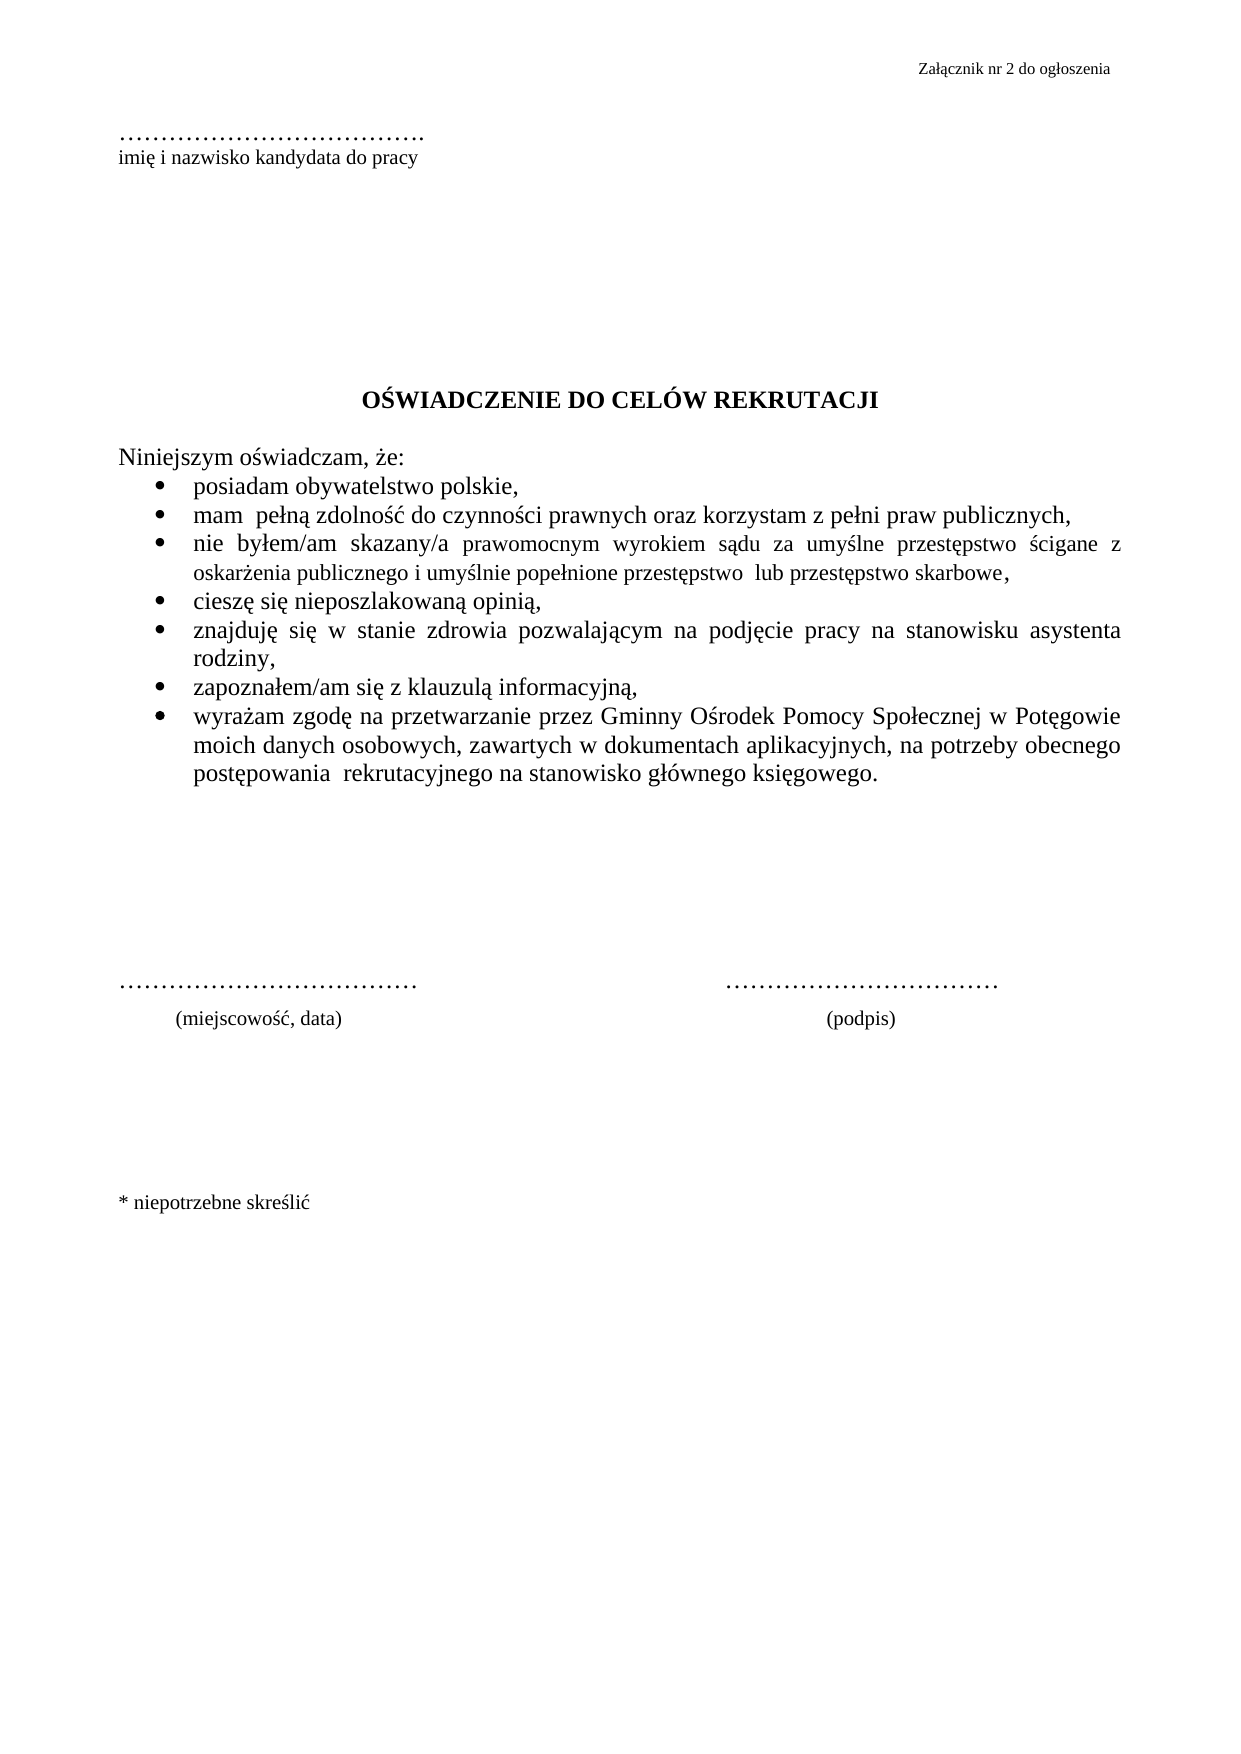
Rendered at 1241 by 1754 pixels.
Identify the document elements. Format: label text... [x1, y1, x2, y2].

list znajduję się w stanie zdrowia pozwalającym na podjęcie pracy na stanowisku asystenta rodziny, [156, 615, 1122, 672]
text (miejscowość, data) (podpis) [118, 1006, 1122, 1030]
list nie byłem/am skazany/a prawomocnym wyrokiem sądu za umyślne przestępstwo ścigane z oskarżenia publicznego i umyślnie popełnione przestępstwo lub przestępstwo skarbowe, [156, 528, 1122, 586]
list cieszę się nieposzlakowaną opinią, [156, 586, 1122, 615]
text Załącznik nr 2 do ogłoszenia [118, 59, 1122, 78]
text Niniejszym oświadczam, że: [118, 442, 1122, 471]
text imię i nazwisko kandydata do pracy [118, 145, 1122, 169]
text OŚWIADCZENIE DO CELÓW REKRUTACJI [118, 385, 1122, 413]
list mam pełną zdolność do czynności prawnych oraz korzystam z pełni praw publicznych, [156, 500, 1122, 528]
list zapoznałem/am się z klauzulą informacyjną, [156, 672, 1122, 701]
list posiadam obywatelstwo polskie, [156, 471, 1122, 500]
list wyrażam zgodę na przetwarzanie przez Gminny Ośrodek Pomocy Społecznej w Potęgowie moich danych osobowych, zawartych w dokumentach aplikacyjnych, na potrzeby obecnego postępowania rekrutacyjnego na stanowisko głównego księgowego. [156, 701, 1122, 787]
text ……………………………… …………………………… [118, 965, 1122, 993]
text * niepotrzebne skreślić [118, 1190, 1122, 1214]
text ………………………………. [118, 117, 1122, 145]
